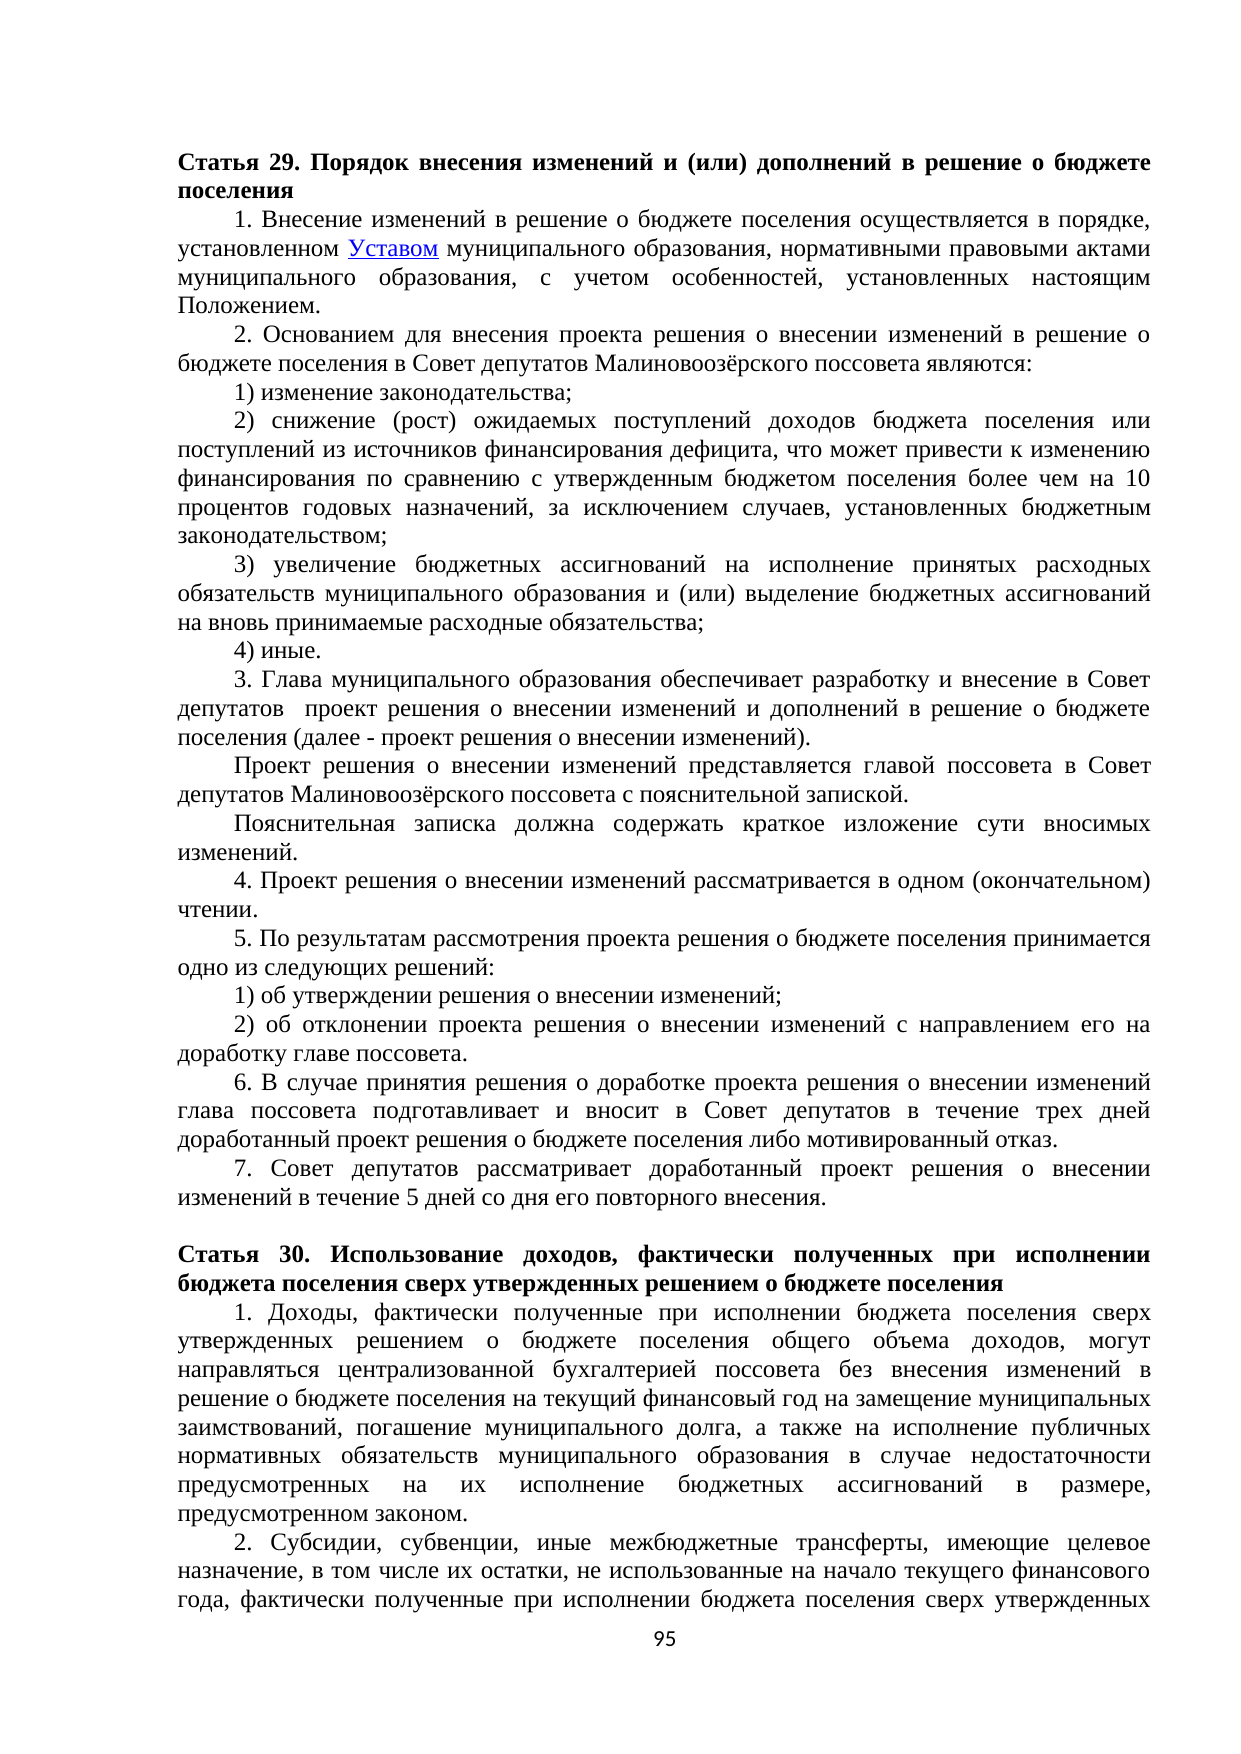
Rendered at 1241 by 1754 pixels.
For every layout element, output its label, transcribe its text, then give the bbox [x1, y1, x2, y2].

text 4) иные. [177, 636, 1152, 664]
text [177, 1527, 1152, 1613]
text 1. Внесение изменений в решение о бюджете поселения осуществляется в порядке, установленном Уставом муниципального образования, нормативными правовыми актами муниципального образования, с учетом особенностей, установленных настоящим Положением. [177, 204, 1152, 319]
text 2) об отклонении проекта решения о внесении изменений с направлением его на доработку главе поссовета. [177, 1009, 1152, 1067]
text 5. По результатам рассмотрения проекта решения о бюджете поселения принимается одно из следующих решений: [177, 923, 1152, 981]
text 1) об утверждении решения о внесении изменений; [177, 981, 1152, 1009]
text 6. В случае принятия решения о доработке проекта решения о внесении изменений глава поссовета подготавливает и вносит в Совет депутатов в течение трех дней доработанный проект решения о бюджете поселения либо мотивированный отказ. [177, 1067, 1152, 1153]
text 1) изменение законодательства; [177, 377, 1152, 406]
text Статья 29. Порядок внесения изменений и (или) дополнений в решение о бюджете поселения [177, 147, 1152, 204]
text 7. Совет депутатов рассматривает доработанный проект решения о внесении изменений в течение 5 дней со дня его повторного внесения. [177, 1153, 1152, 1211]
text Проект решения о внесении изменений представляется главой поссовета в Совет депутатов Малиновоозёрского поссовета с пояснительной запиской. [177, 751, 1152, 808]
text 3) увеличение бюджетных ассигнований на исполнение принятых расходных обязательств муниципального образования и (или) выделение бюджетных ассигнований на вновь принимаемые расходные обязательства; [177, 549, 1152, 636]
text 4. Проект решения о внесении изменений рассматривается в одном (окончательном) чтении. [177, 866, 1152, 923]
text 2. Основанием для внесения проекта решения о внесении изменений в решение о бюджете поселения в Совет депутатов Малиновоозёрского поссовета являются: [177, 319, 1152, 377]
text 1. Доходы, фактически полученные при исполнении бюджета поселения сверх утвержденных решением о бюджете поселения общего объема доходов, могут направляться централизованной бухгалтерией поссовета без внесения изменений в решение о бюджете поселения на текущий финансовый год на замещение муниципальных заимствований, погашение муниципального долга, а также на исполнение публичных нормативных обязательств муниципального образования в случае недостаточности предусмотренных на их исполнение бюджетных ассигнований в размере, предусмотренном законом. [177, 1297, 1152, 1527]
text 2) снижение (рост) ожидаемых поступлений доходов бюджета поселения или поступлений из источников финансирования дефицита, что может привести к изменению финансирования по сравнению с утвержденным бюджетом поселения более чем на 10 процентов годовых назначений, за исключением случаев, установленных бюджетным законодательством; [177, 406, 1152, 549]
text 3. Глава муниципального образования обеспечивает разработку и внесение в Совет депутатов проект решения о внесении изменений и дополнений в решение о бюджете поселения (далее - проект решения о внесении изменений). [177, 664, 1152, 751]
text Пояснительная записка должна содержать краткое изложение сути вносимых изменений. [177, 808, 1152, 866]
text Статья 30. Использование доходов, фактически полученных при исполнении бюджета поселения сверх утвержденных решением о бюджете поселения [177, 1239, 1152, 1297]
